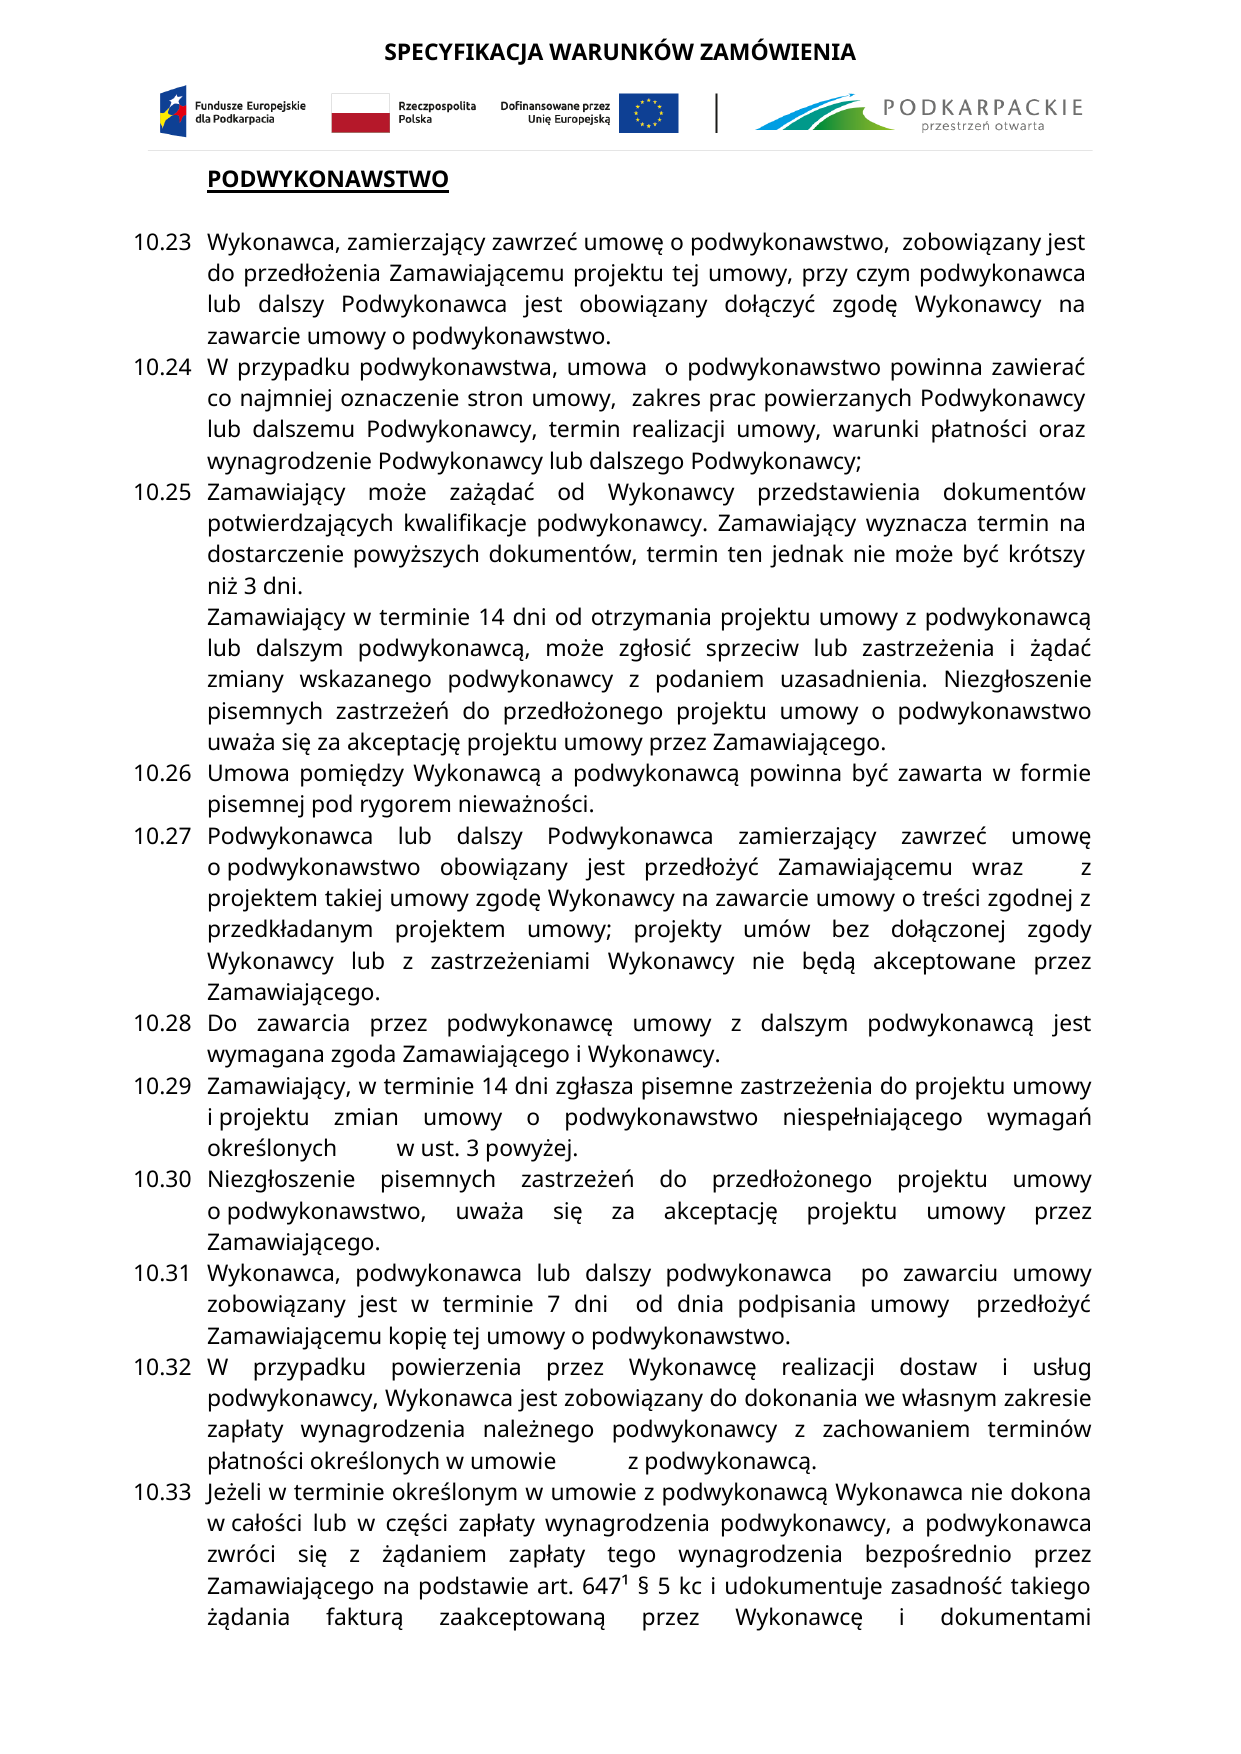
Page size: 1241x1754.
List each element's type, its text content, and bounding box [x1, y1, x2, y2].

picture [147, 72, 1093, 151]
text Zamawiający w terminie 14 dni od otrzymania projektu umowy z podwykonawcą lub dalszym podwykonawcą, może zgłosić sprzeciw lub zastrzeżenia i żądać zmiany wskazanego podwykonawcy z podaniem uzasadnienia. Niezgłoszenie pisemnych zastrzeżeń do przedłożonego projektu umowy o podwykonawstwo uważa się za akceptację projektu umowy przez Zamawiającego. [207, 601, 1092, 757]
text 10.23 Wykonawca, zamierzający zawrzeć umowę o podwykonawstwo, zobowiązany jest do przedłożenia Zamawiającemu projektu tej umowy, przy czym podwykonawca lub dalszy Podwykonawca jest obowiązany dołączyć zgodę Wykonawcy na zawarcie umowy o podwykonawstwo. [133, 226, 1087, 351]
text 10.25 Zamawiający może zażądać od Wykonawcy przedstawienia dokumentów potwierdzających kwalifikacje podwykonawcy. Zamawiający wyznacza termin na dostarczenie powyższych dokumentów, termin ten jednak nie może być krótszy niż 3 dni. [133, 476, 1087, 601]
text 10.29 Zamawiający, w terminie 14 dni zgłasza pisemne zastrzeżenia do projektu umowy i projektu zmian umowy o podwykonawstwo niespełniającego wymagań określonych w ust. 3 powyżej. [133, 1070, 1092, 1163]
text 10.28 Do zawarcia przez podwykonawcę umowy z dalszym podwykonawcą jest wymagana zgoda Zamawiającego i Wykonawcy. [133, 1007, 1092, 1070]
text 10.26 Umowa pomiędzy Wykonawcą a podwykonawcą powinna być zawarta w formie pisemnej pod rygorem nieważności. [133, 757, 1092, 820]
text 10.31 Wykonawca, podwykonawca lub dalszy podwykonawca po zawarciu umowy zobowiązany jest w terminie 7 dni od dnia podpisania umowy przedłożyć Zamawiającemu kopię tej umowy o podwykonawstwo. [133, 1257, 1092, 1351]
text 10.32 W przypadku powierzenia przez Wykonawcę realizacji dostaw i usług podwykonawcy, Wykonawca jest zobowiązany do dokonania we własnym zakresie zapłaty wynagrodzenia należnego podwykonawcy z zachowaniem terminów płatności określonych w umowie z podwykonawcą. [133, 1351, 1092, 1476]
text 10.27 Podwykonawca lub dalszy Podwykonawca zamierzający zawrzeć umowę o podwykonawstwo obowiązany jest przedłożyć Zamawiającemu wraz z projektem takiej umowy zgodę Wykonawcy na zawarcie umowy o treści zgodnej z przedkładanym projektem umowy; projekty umów bez dołączonej zgody Wykonawcy lub z zastrzeżeniami Wykonawcy nie będą akceptowane przez Zamawiającego. [133, 820, 1092, 1007]
text 10.30 Niezgłoszenie pisemnych zastrzeżeń do przedłożonego projektu umowy o podwykonawstwo, uważa się za akceptację projektu umowy przez Zamawiającego. [133, 1163, 1092, 1257]
list PODWYKONAWSTWO [207, 163, 1092, 195]
text 10.24 W przypadku podwykonawstwa, umowa o podwykonawstwo powinna zawierać co najmniej oznaczenie stron umowy, zakres prac powierzanych Podwykonawcy lub dalszemu Podwykonawcy, termin realizacji umowy, warunki płatności oraz wynagrodzenie Podwykonawcy lub dalszego Podwykonawcy; [133, 351, 1087, 476]
